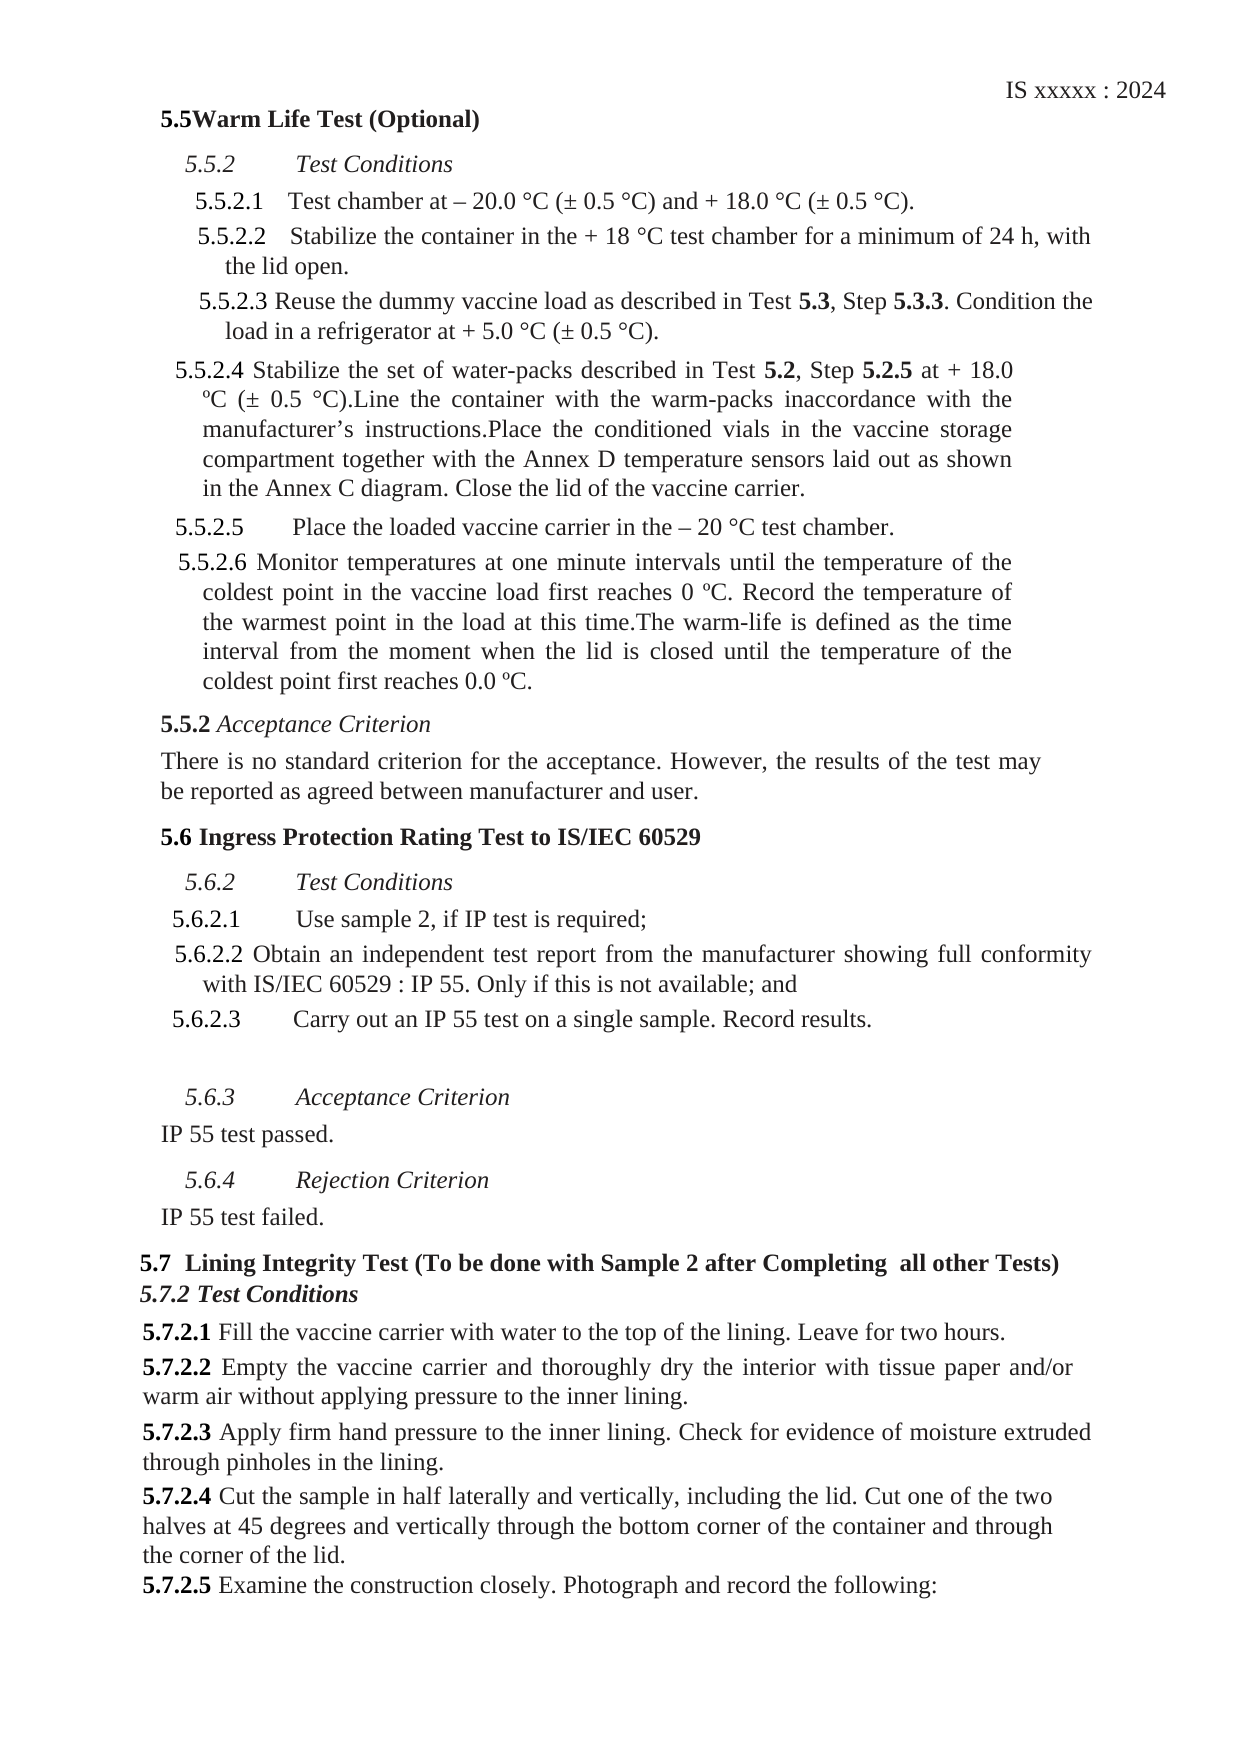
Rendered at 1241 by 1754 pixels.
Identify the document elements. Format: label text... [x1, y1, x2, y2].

text 5.6.2.1 Use sample 2, if IP test is required; [139, 904, 1166, 933]
text 5.5.2.6 Monitor temperatures at one minute intervals until the temperature of the coldest point in the vaccine load first reaches 0 ºC. Record the temperature of the warmest point in the load at this time.The warm-life is defined as the time interval from the moment when the lid is closed until the temperature of the coldest point first reaches 0.0 ºC. [178, 547, 1013, 694]
subtitle 5.6 Ingress Protection Rating Test to IS/IEC 60529 [160, 822, 1166, 851]
text 5.7 Lining Integrity Test (To be done with Sample 2 after Completing all other Tests) [139, 1248, 1166, 1277]
text 5.5.2.4 Stabilize the set of water-packs described in Test 5.2, Step 5.2.5 at + 18.0 ºC (± 0.5 °C).Line the container with the warm-packs inaccordance with the manufacturer’s instructions.Place the conditioned vials in the vaccine storage compartment together with the Annex D temperature sensors laid out as shown in the Annex C diagram. Close the lid of the vaccine carrier. [175, 355, 1013, 502]
text 5.7.2.1 Fill the vaccine carrier with water to the top of the lining. Leave for two hours. [142, 1317, 1081, 1345]
text 5.7.2.4 Cut the sample in half laterally and vertically, including the lid. Cut one of the two halves at 45 degrees and vertically through the bottom corner of the container and through the corner of the lid. [142, 1481, 1054, 1569]
subtitle 5.5Warm Life Test (Optional) [160, 104, 1166, 132]
text There is no standard criterion for the acceptance. However, the results of the test may be reported as agreed between manufacturer and user. [160, 746, 1042, 805]
text 5.6.2.3 Carry out an IP 55 test on a single sample. Record results. [139, 1004, 1166, 1032]
text 5.6.3 Acceptance Criterion [139, 1082, 1166, 1111]
text IP 55 test passed. [160, 1119, 1093, 1148]
text IP 55 test failed. [160, 1202, 1093, 1231]
text 5.5.2.3 Reuse the dummy vaccine load as described in Test 5.3, Step 5.3.3. Condition the load in a refrigerator at + 5.0 °C (± 0.5 °C). [198, 286, 1093, 344]
text 5.7.2.5 Examine the construction closely. Photograph and record the following: [142, 1570, 1166, 1599]
subtitle 5.5.2 Test Conditions [139, 149, 1166, 177]
subtitle 5.7.2 Test Conditions [139, 1279, 1166, 1308]
text 5.5.2.2 Stabilize the container in the + 18 °C test chamber for a minimum of 24 h, with the lid open. [197, 221, 1093, 280]
text 5.5.2.1 Test chamber at – 20.0 °C (± 0.5 °C) and + 18.0 °C (± 0.5 °C). [139, 186, 1166, 215]
text 5.7.2.3 Apply firm hand pressure to the inner lining. Check for evidence of moisture extruded through pinholes in the lining. [142, 1417, 1093, 1476]
text 5.5.2.5 Place the loaded vaccine carrier in the – 20 °C test chamber. [139, 512, 1166, 541]
text 5.6.2.2 Obtain an independent test report from the manufacturer showing full conformity with IS/IEC 60529 : IP 55. Only if this is not available; and [174, 939, 1093, 998]
subtitle 5.5.2 Acceptance Criterion [160, 709, 1166, 738]
subtitle 5.6.2 Test Conditions [139, 867, 1166, 895]
text 5.7.2.2 Empty the vaccine carrier and thoroughly dry the interior with tissue paper and/or warm air without applying pressure to the inner lining. [142, 1352, 1074, 1410]
subtitle 5.6.4 Rejection Criterion [139, 1165, 1166, 1194]
